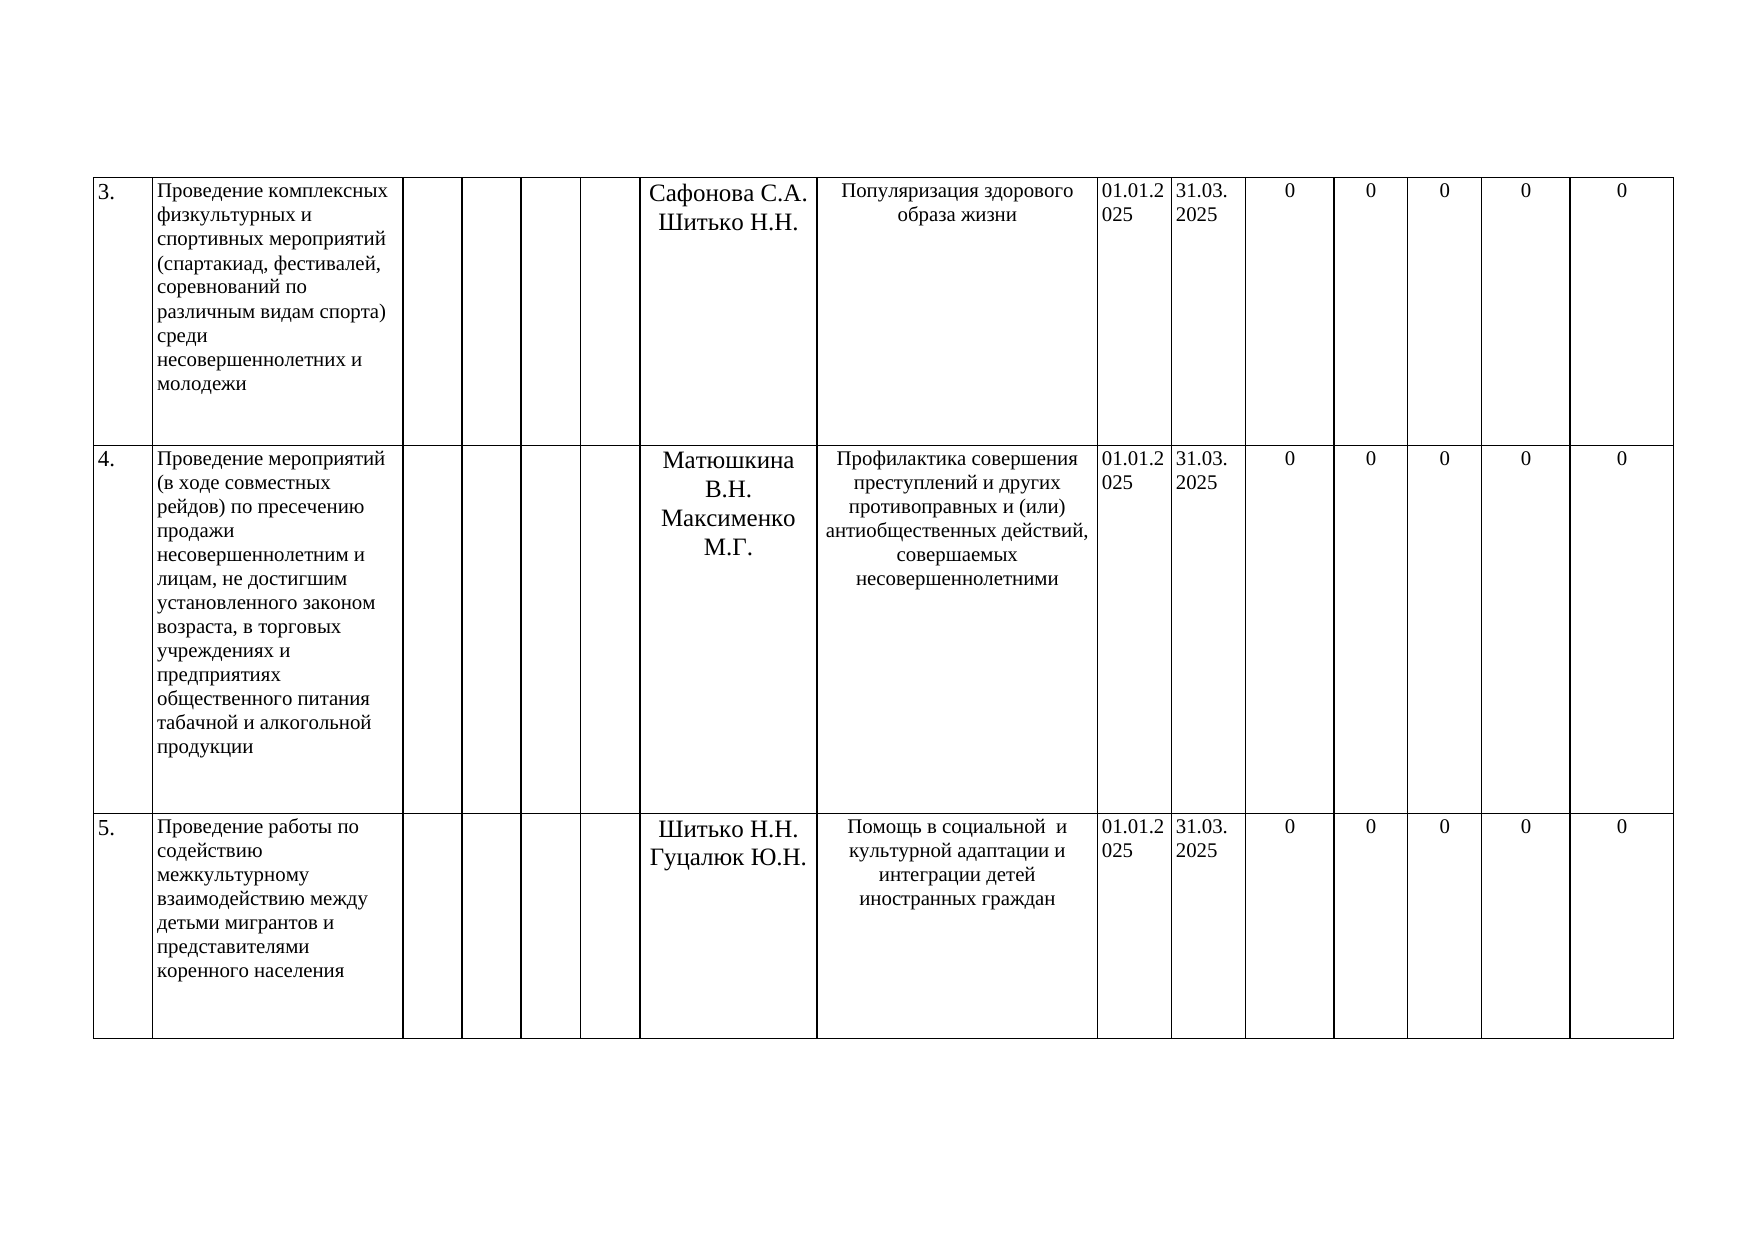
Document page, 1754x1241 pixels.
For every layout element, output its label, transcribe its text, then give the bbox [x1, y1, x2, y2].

table_cell 3. [94, 178, 152, 444]
table_cell 0 [1335, 446, 1407, 813]
table_cell [404, 814, 461, 1038]
table_cell 0 [1246, 178, 1333, 444]
table_cell 0 [1408, 446, 1481, 813]
table_cell 31.03. 2025 [1172, 446, 1245, 813]
table_cell Популяризация здорового образа жизни [818, 178, 1097, 444]
table_cell 5. [94, 814, 152, 1038]
table_cell Проведение комплексных физкультурных и спортивных мероприятий (спартакиад, фестивалей, соревнований по различным видам спорта) среди несовершеннолетних и молодежи [153, 178, 402, 444]
table_cell 0 [1482, 446, 1569, 813]
table_cell [522, 814, 580, 1038]
table_cell Проведение работы по содействию межкультурному взаимодействию между детьми мигрантов и представителями коренного населения [153, 814, 402, 1038]
table_cell 0 [1571, 446, 1673, 813]
table_cell Проведение мероприятий (в ходе совместных рейдов) по пресечению продажи несовершеннолетним и лицам, не достигшим установленного законом возраста, в торговых учреждениях и предприятиях общественного питания табачной и алкогольной продукции [153, 446, 402, 813]
table_cell Профилактика совершения преступлений и других противоправных и (или) антиобщественных действий, совершаемых несовершеннолетними [818, 446, 1097, 813]
table_cell 0 [1335, 814, 1407, 1038]
table_cell Шитько Н.Н. Гуцалюк Ю.Н. [641, 814, 816, 1038]
table_cell 0 [1408, 814, 1481, 1038]
table_cell Матюшкина В.Н. Максименко М.Г. [641, 446, 816, 813]
table_cell [581, 178, 639, 444]
table_cell 4. [94, 446, 152, 813]
table_cell 01.01.2025 [1098, 178, 1171, 444]
table_cell 31.03. 2025 [1172, 178, 1245, 444]
table_cell [581, 814, 639, 1038]
table_cell [463, 178, 520, 444]
table_cell 0 [1482, 814, 1569, 1038]
table_cell [463, 814, 520, 1038]
table_cell 0 [1571, 814, 1673, 1038]
table_cell Помощь в социальной и культурной адаптации и интеграции детей иностранных граждан [818, 814, 1097, 1038]
table_cell [404, 446, 461, 813]
table_cell 0 [1246, 814, 1333, 1038]
table_cell 01.01.2025 [1098, 446, 1171, 813]
table_cell [522, 178, 580, 444]
table_cell 0 [1482, 178, 1569, 444]
table_cell Сафонова С.А. Шитько Н.Н. [641, 178, 816, 444]
table_cell 0 [1408, 178, 1481, 444]
table_cell [404, 178, 461, 444]
table_cell 0 [1571, 178, 1673, 444]
table_cell 31.03. 2025 [1172, 814, 1245, 1038]
table_cell [581, 446, 639, 813]
table_cell [463, 446, 520, 813]
table_cell [522, 446, 580, 813]
table_cell 0 [1335, 178, 1407, 444]
table_cell 0 [1246, 446, 1333, 813]
table_cell 01.01.2025 [1098, 814, 1171, 1038]
